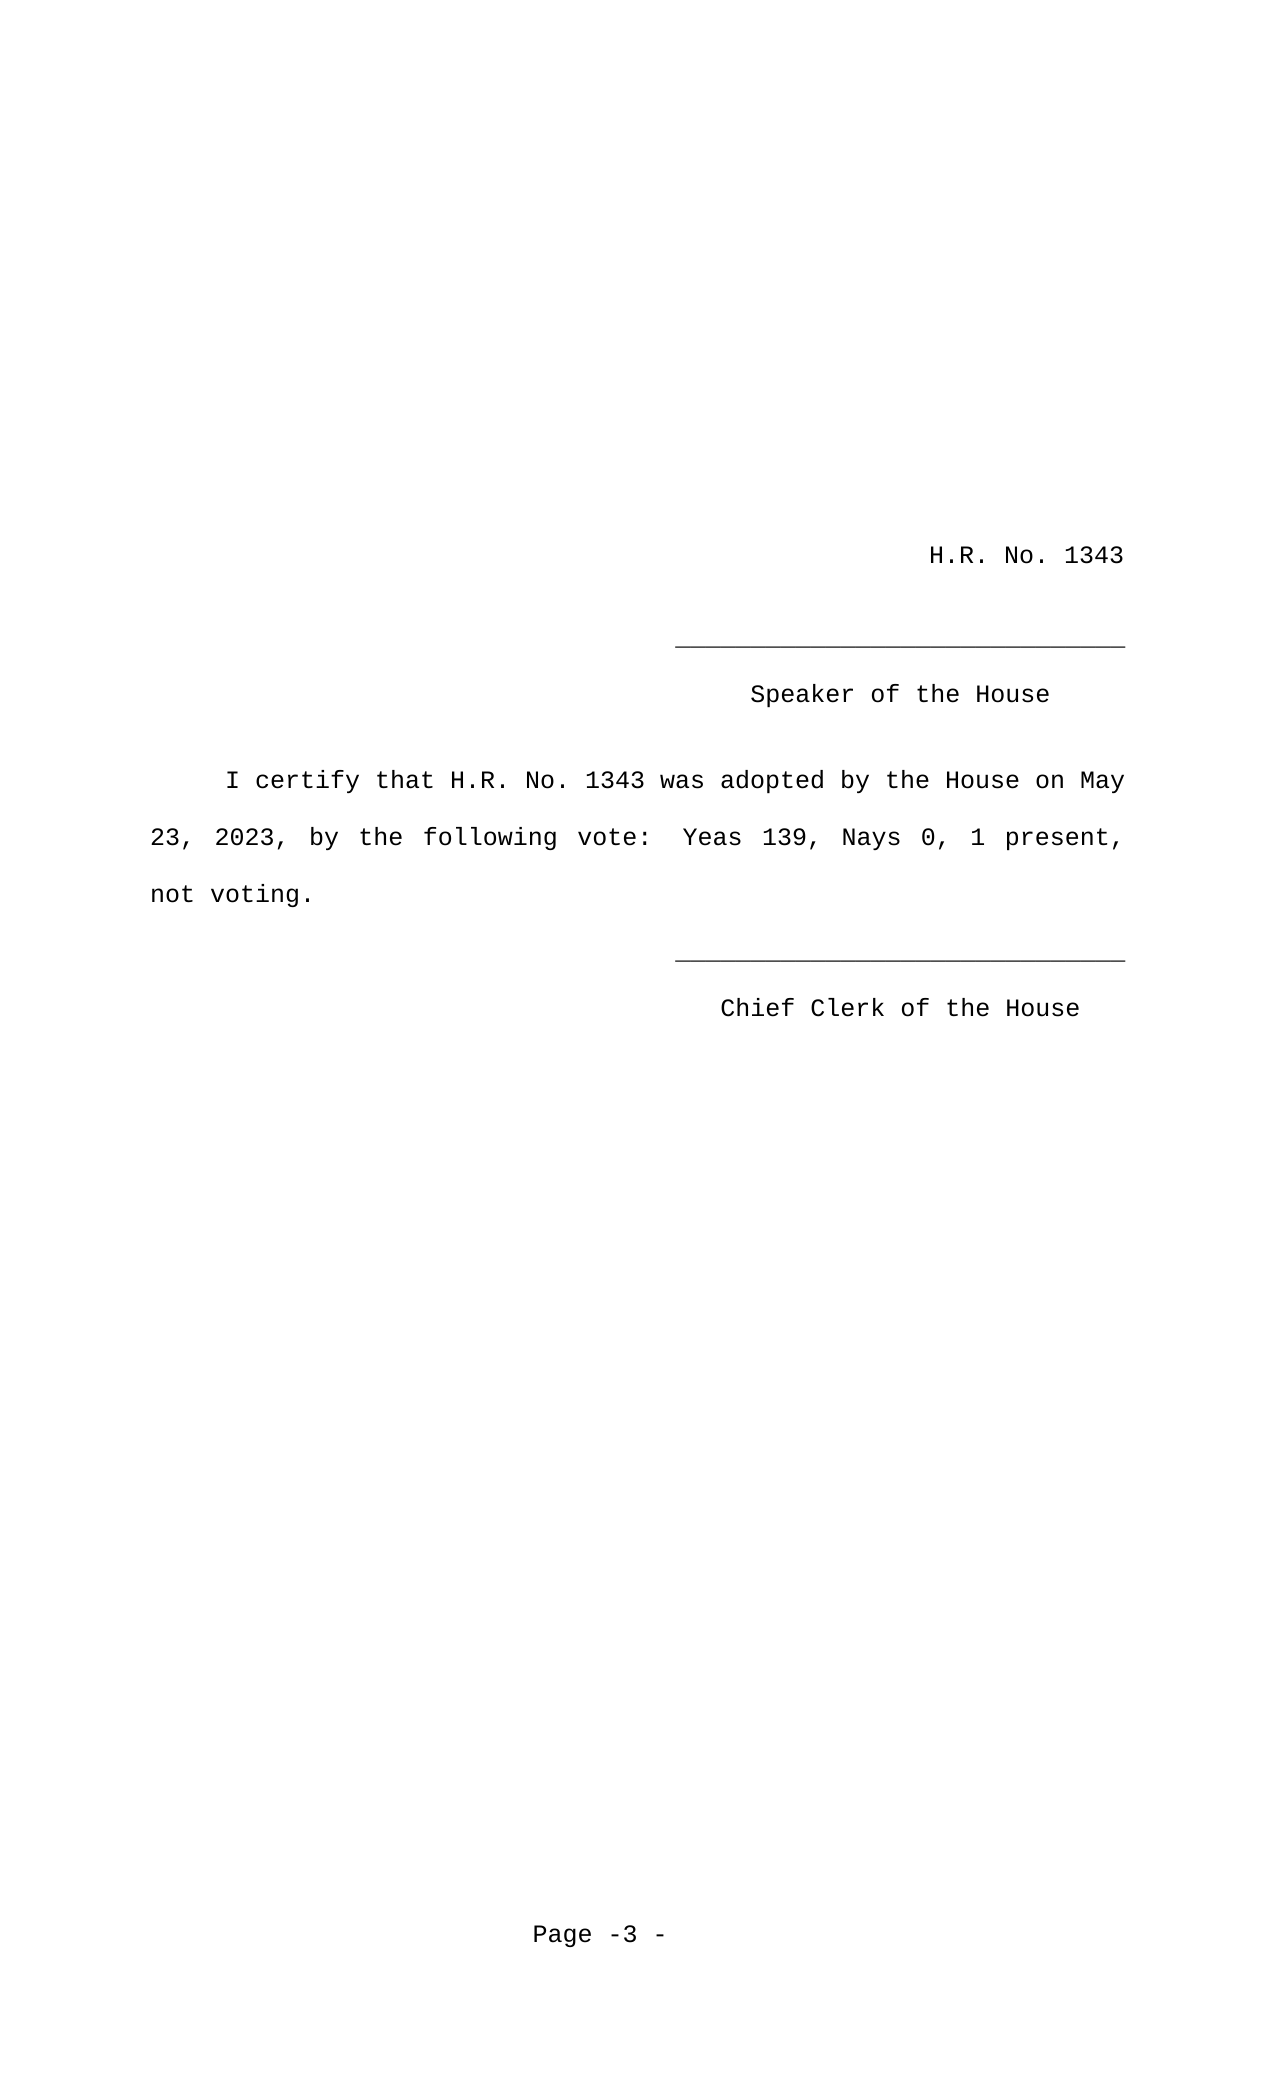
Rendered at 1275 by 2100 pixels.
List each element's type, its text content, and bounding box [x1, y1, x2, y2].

text Speaker of the House [150, 681, 1125, 710]
text ______________________________ [150, 938, 1125, 967]
text Chief Clerk of the House [150, 995, 1125, 1024]
text I certify that H.R. No. 1343 was adopted by the House on May 23, 2023, by the following vote: Yeas 139, Nays 0, 1 present, not voting. [150, 767, 1125, 910]
text ______________________________ [150, 624, 1125, 653]
